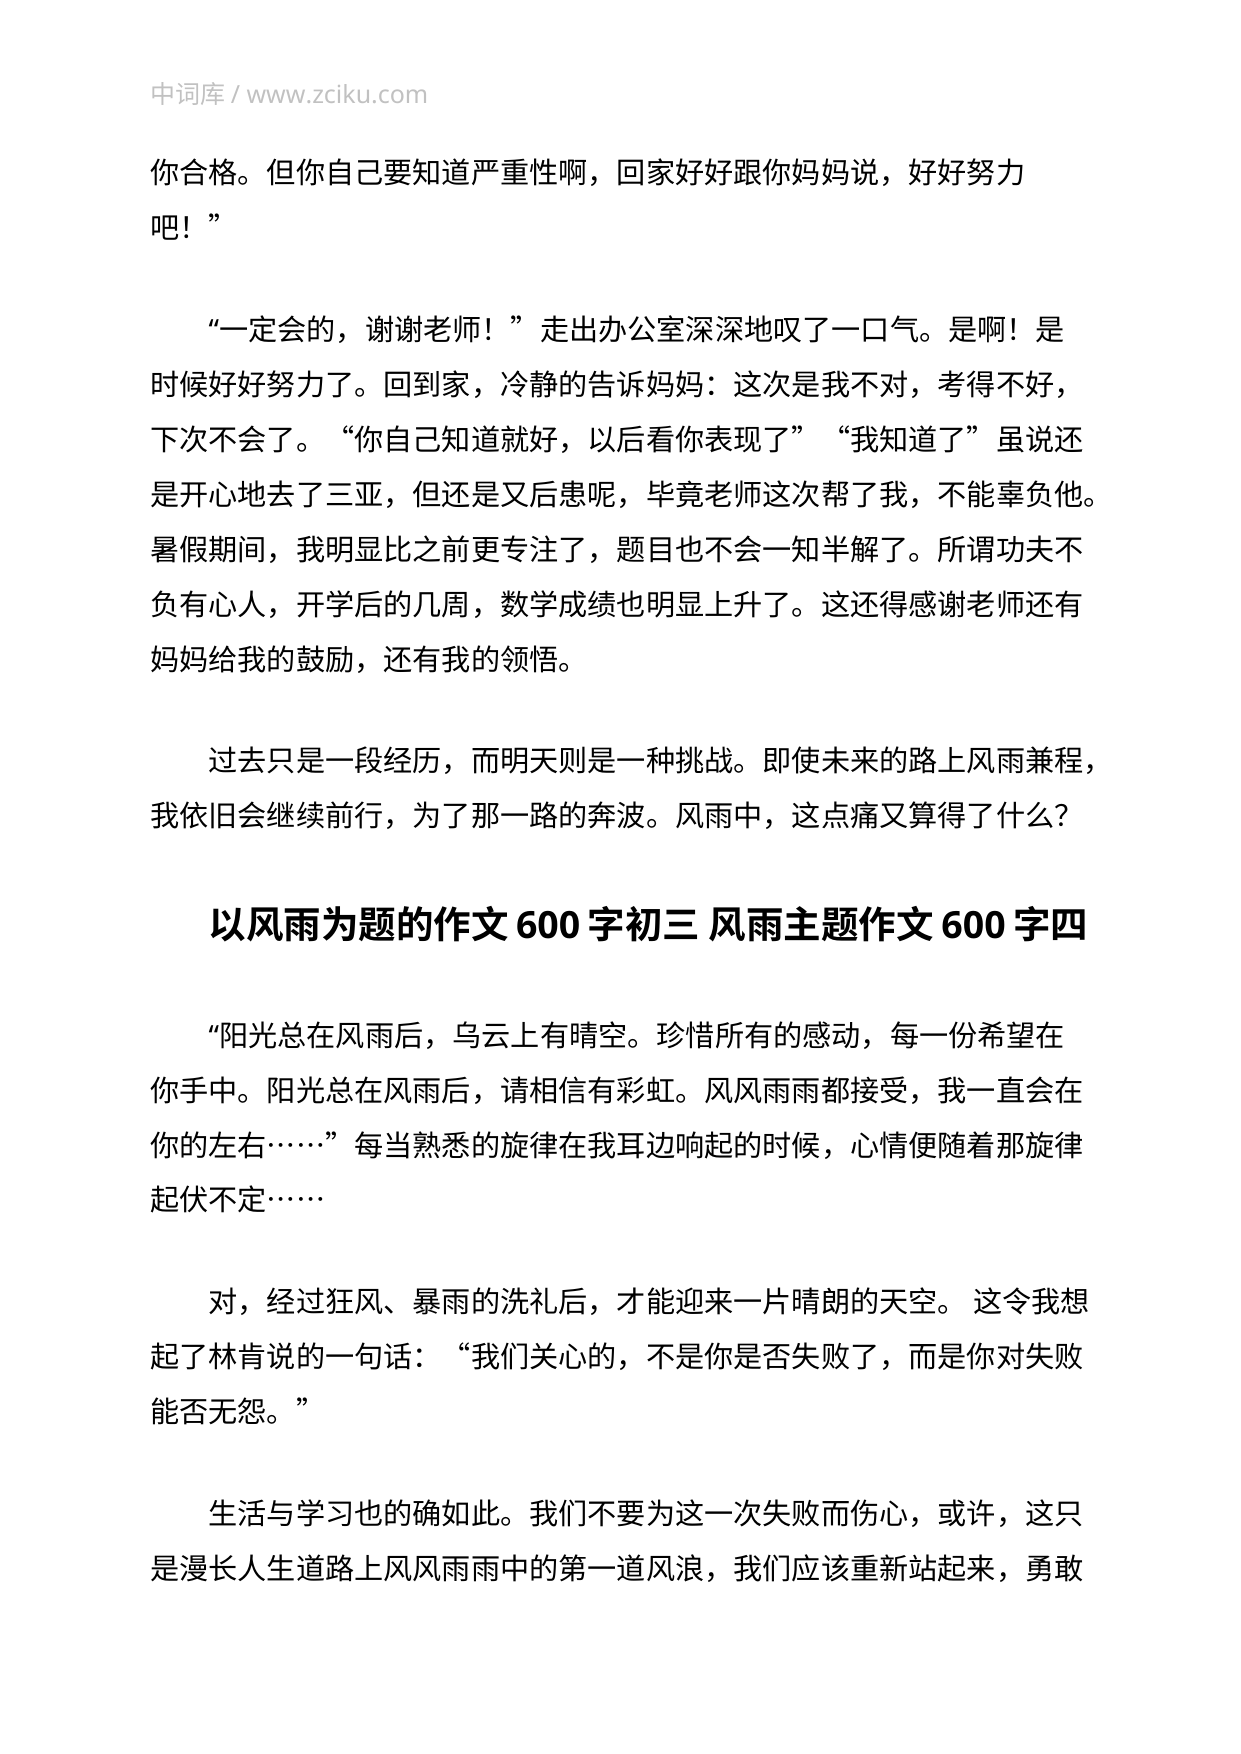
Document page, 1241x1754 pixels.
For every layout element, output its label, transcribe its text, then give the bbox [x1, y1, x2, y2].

text “一定会的，谢谢老师！”走出办公室深深地叹了一口气。是啊！是时候好好努力了。回到家，冷静的告诉妈妈：这次是我不对，考得不好，下次不会了。“你自己知道就好，以后看你表现了”“我知道了”虽说还是开心地去了三亚，但还是又后患呢，毕竟老师这次帮了我，不能辜负他。暑假期间，我明显比之前更专注了，题目也不会一知半解了。所谓功夫不负有心人，开学后的几周，数学成绩也明显上升了。这还得感谢老师还有妈妈给我的鼓励，还有我的领悟。 [150, 307, 1090, 678]
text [150, 1490, 1090, 1587]
text “阳光总在风雨后，乌云上有晴空。珍惜所有的感动，每一份希望在你手中。阳光总在风雨后，请相信有彩虹。风风雨雨都接受，我一直会在你的左右……”每当熟悉的旋律在我耳边响起的时候，心情便随着那旋律起伏不定…… [150, 1012, 1090, 1219]
text 以风雨为题的作文600字初三 风雨主题作文600字四 [150, 894, 1090, 949]
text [150, 150, 1090, 247]
text 对，经过狂风、暴雨的洗礼后，才能迎来一片晴朗的天空。 这令我想起了林肯说的一句话：“我们关心的，不是你是否失败了，而是你对失败能否无怨。” [150, 1279, 1090, 1431]
text 过去只是一段经历，而明天则是一种挑战。即使未来的路上风雨兼程，我依旧会继续前行，为了那一路的奔波。风雨中，这点痛又算得了什么？ [150, 738, 1090, 835]
